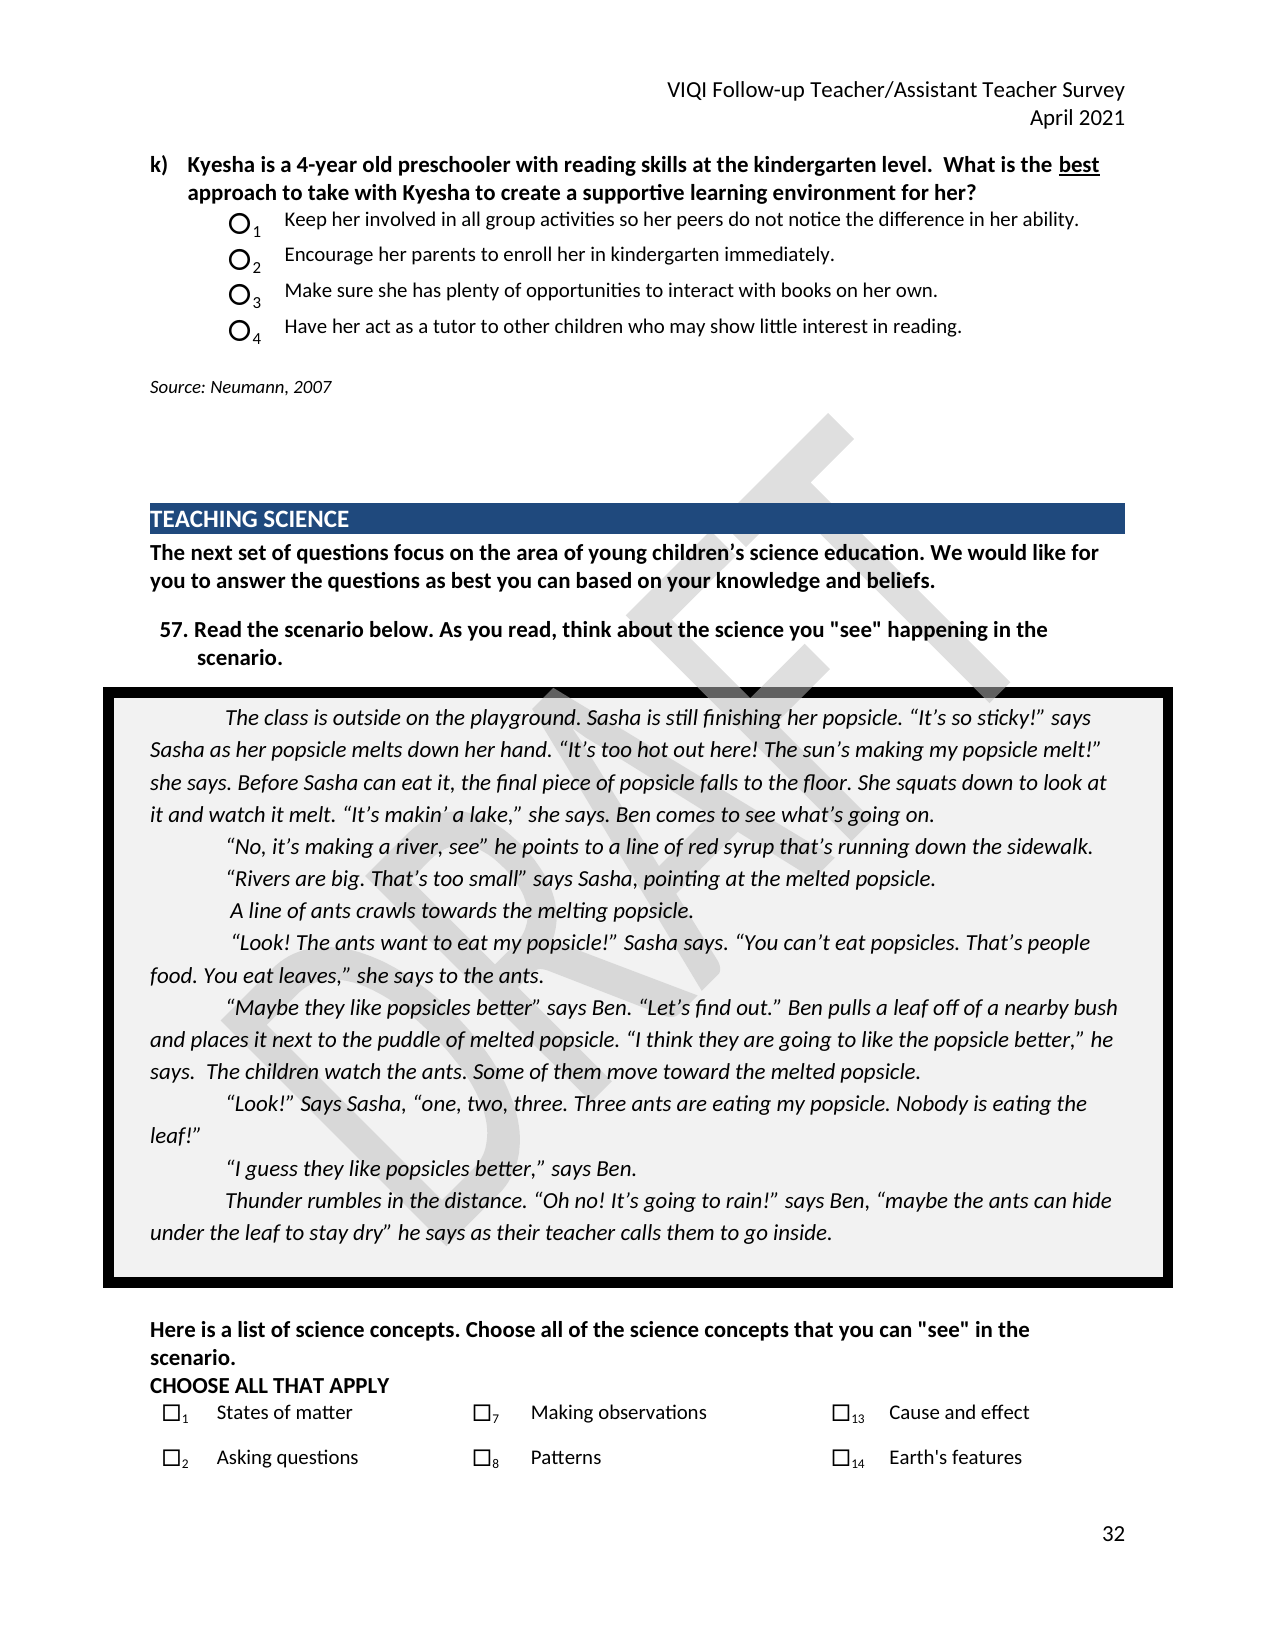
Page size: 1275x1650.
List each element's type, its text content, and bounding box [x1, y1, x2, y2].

table_cell Have her act as a tutor to other children who may show little interest in reading. [273, 313, 1174, 348]
table_cell 3 [215, 277, 273, 313]
list Kyesha is a 4-year old preschooler with reading skills at the kindergarten level. What is the best approach to take with Kyesha to create a supportive learning environment for her? [150, 150, 1125, 206]
table_header 1 [215, 206, 273, 242]
table_header Making observations [519, 1399, 819, 1444]
table_cell 4 [215, 313, 273, 348]
text CHOOSE ALL THAT APPLY [150, 1371, 1125, 1399]
table_header States of matter [205, 1399, 460, 1444]
table_cell 2 [150, 1444, 205, 1489]
table_cell Patterns [519, 1444, 819, 1489]
table_cell Earth's features [878, 1444, 1118, 1489]
text Here is a list of science concepts. Choose all of the science concepts that you can "see" in the scenario. [150, 1315, 1125, 1371]
text “Look!” Says Sasha, “one, two, three. Three ants are eating my popsicle. Nobody is eating the leaf!” [150, 1089, 1125, 1150]
text The class is outside on the playground. Sasha is still finishing her popsicle. “It’s so sticky!” says Sasha as her popsicle melts down her hand. “It’s too hot out here! The sun’s making my popsicle melt!” she says. Before Sasha can eat it, the final piece of popsicle falls to the floor. She squats down to look at it and watch it melt. “It’s makin’ a lake,” she says. Ben comes to see what’s going on. [150, 703, 1125, 828]
text Thunder rumbles in the distance. “Oh no! It’s going to rain!” says Ben, “maybe the ants can hide under the leaf to stay dry” he says as their teacher calls them to go inside. [150, 1186, 1125, 1246]
table_cell 8 [460, 1444, 519, 1489]
table_header 7 [460, 1399, 519, 1444]
table_header Cause and effect [878, 1399, 1118, 1444]
text “Look! The ants want to eat my popsicle!” Sasha says. “You can’t eat popsicles. That’s people food. You eat leaves,” she says to the ants. [150, 928, 1125, 989]
text “No, it’s making a river, see” he points to a line of red syrup that’s running down the sidewalk. [150, 832, 1125, 860]
table_header Keep her involved in all group activities so her peers do not notice the difference in her ability. [273, 206, 1174, 242]
text Source: Neumann, 2007 [150, 375, 1125, 398]
text “Maybe they like popsicles better” says Ben. “Let’s find out.” Ben pulls a leaf off of a nearby bush and places it next to the puddle of melted popsicle. “I think they are going to like the popsicle better,” he says. The children watch the ants. Some of them move toward the melted popsicle. [150, 993, 1125, 1085]
text A line of ants crawls towards the melting popsicle. [150, 896, 1125, 924]
table_header 1 [150, 1399, 205, 1444]
table_cell 14 [819, 1444, 878, 1489]
table_header 13 [819, 1399, 878, 1444]
table_cell Make sure she has plenty of opportunities to interact with books on her own. [273, 277, 1174, 313]
list The next set of questions focus on the area of young children’s science education. We would like for you to answer the questions as best you can based on your knowledge and beliefs. [150, 538, 1125, 594]
text “Rivers are big. That’s too small” says Sasha, pointing at the melted popsicle. [150, 864, 1125, 892]
subtitle TEACHING SCIENCE [150, 503, 1125, 534]
table_cell Encourage her parents to enroll her in kindergarten immediately. [273, 242, 1174, 277]
table_cell Asking questions [205, 1444, 460, 1489]
text “I guess they like popsicles better,” says Ben. [150, 1154, 1125, 1182]
text Read the scenario below. As you read, think about the science you "see" happening in the scenario. [159, 615, 1125, 671]
table_cell 2 [215, 242, 273, 277]
